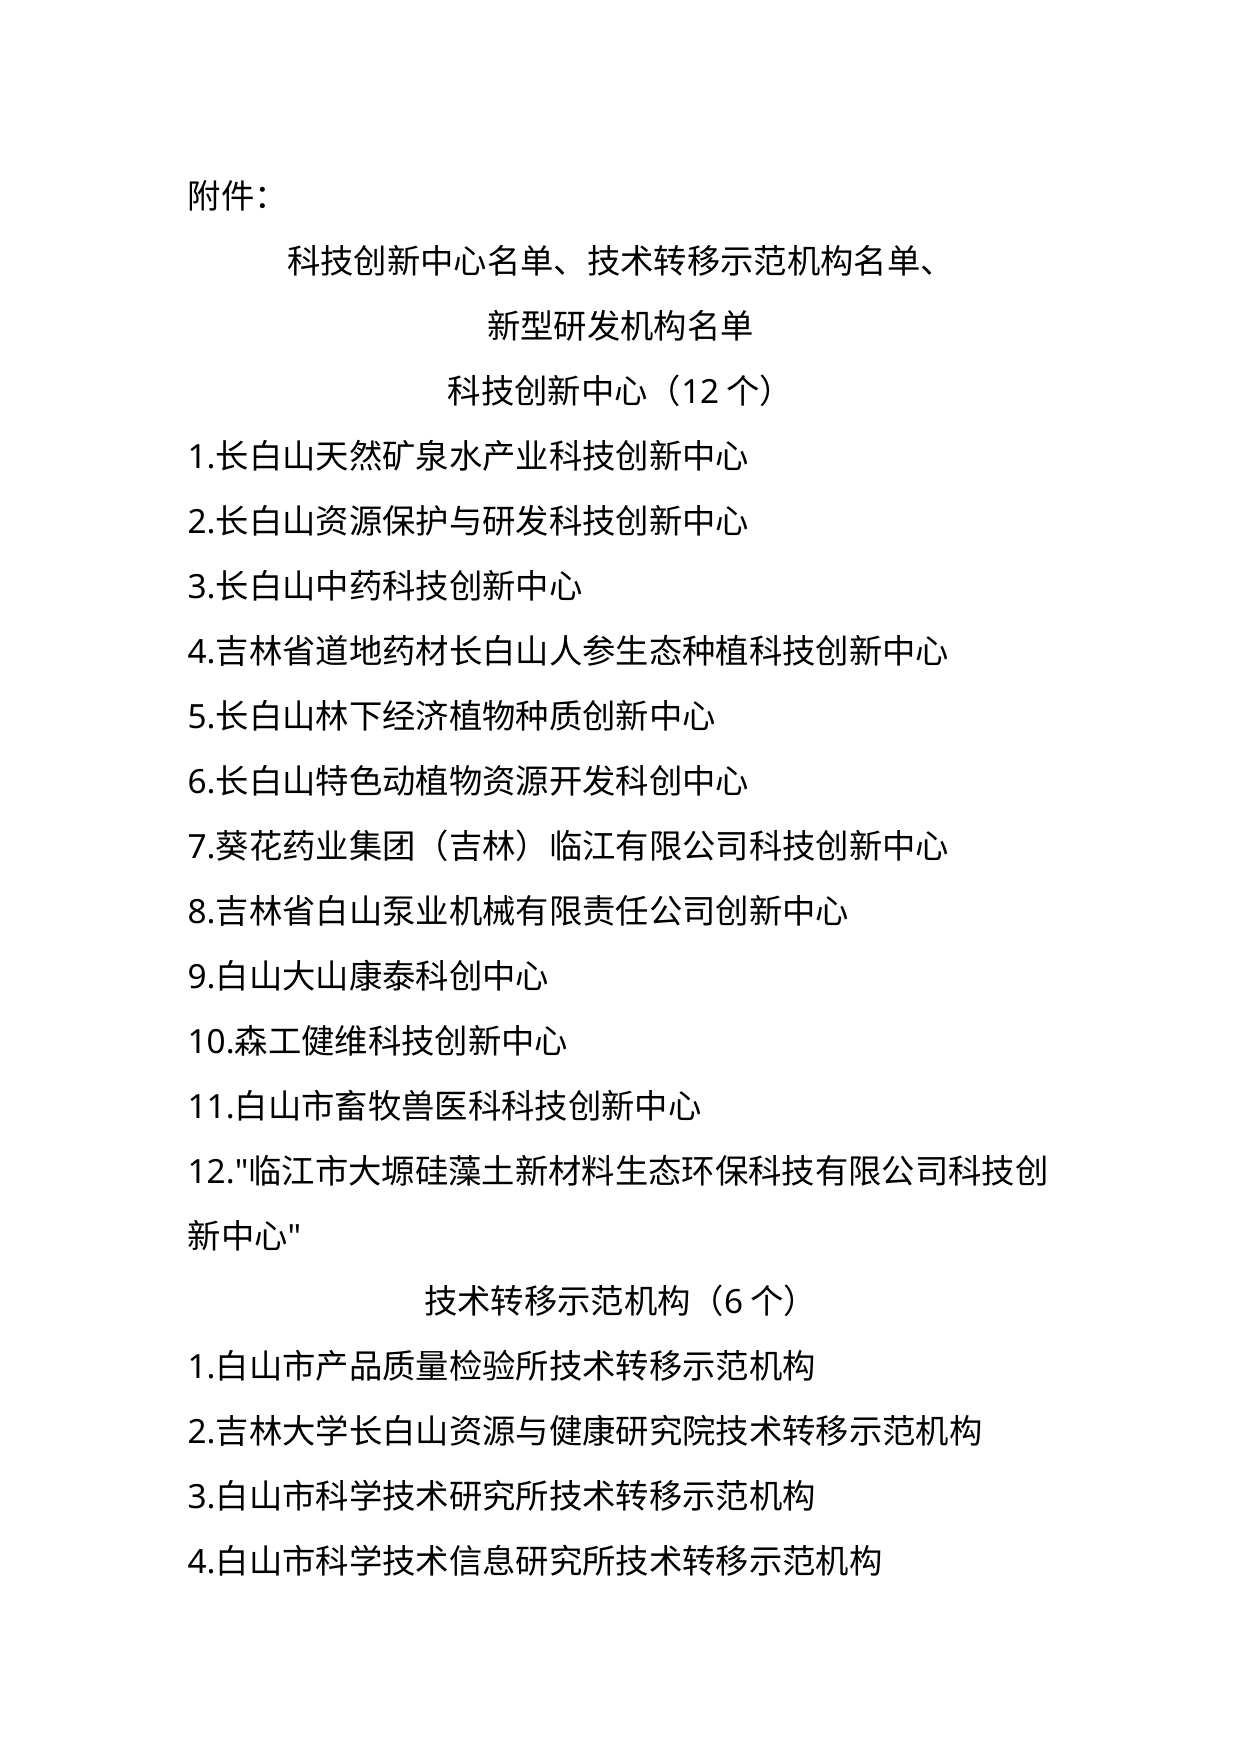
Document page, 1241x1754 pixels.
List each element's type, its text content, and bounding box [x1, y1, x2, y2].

text 2.吉林大学长白山资源与健康研究院技术转移示范机构 [187, 1397, 1053, 1462]
text 6.长白山特色动植物资源开发科创中心 [187, 747, 1053, 812]
text 科技创新中心（12个） [187, 357, 1053, 422]
text 10.森工健维科技创新中心 [187, 1007, 1053, 1072]
text 11.白山市畜牧兽医科科技创新中心 [187, 1072, 1053, 1137]
text 4.白山市科学技术信息研究所技术转移示范机构 [187, 1527, 1053, 1592]
text 12."临江市大塬硅藻土新材料生态环保科技有限公司科技创新中心" [187, 1137, 1053, 1267]
text 7.葵花药业集团（吉林）临江有限公司科技创新中心 [187, 812, 1053, 877]
text 科技创新中心名单、技术转移示范机构名单、 [187, 227, 1053, 292]
text 8.吉林省白山泵业机械有限责任公司创新中心 [187, 877, 1053, 942]
text 4.吉林省道地药材长白山人参生态种植科技创新中心 [187, 617, 1053, 682]
text 2.长白山资源保护与研发科技创新中心 [187, 487, 1053, 552]
text 1.长白山天然矿泉水产业科技创新中心 [187, 422, 1053, 487]
text 附件： [187, 162, 1053, 227]
text 3.长白山中药科技创新中心 [187, 552, 1053, 617]
text 3.白山市科学技术研究所技术转移示范机构 [187, 1462, 1053, 1527]
text 技术转移示范机构（6个） [187, 1267, 1053, 1332]
text 新型研发机构名单 [187, 292, 1053, 357]
text 1.白山市产品质量检验所技术转移示范机构 [187, 1332, 1053, 1397]
text 5.长白山林下经济植物种质创新中心 [187, 682, 1053, 747]
text 9.白山大山康泰科创中心 [187, 942, 1053, 1007]
